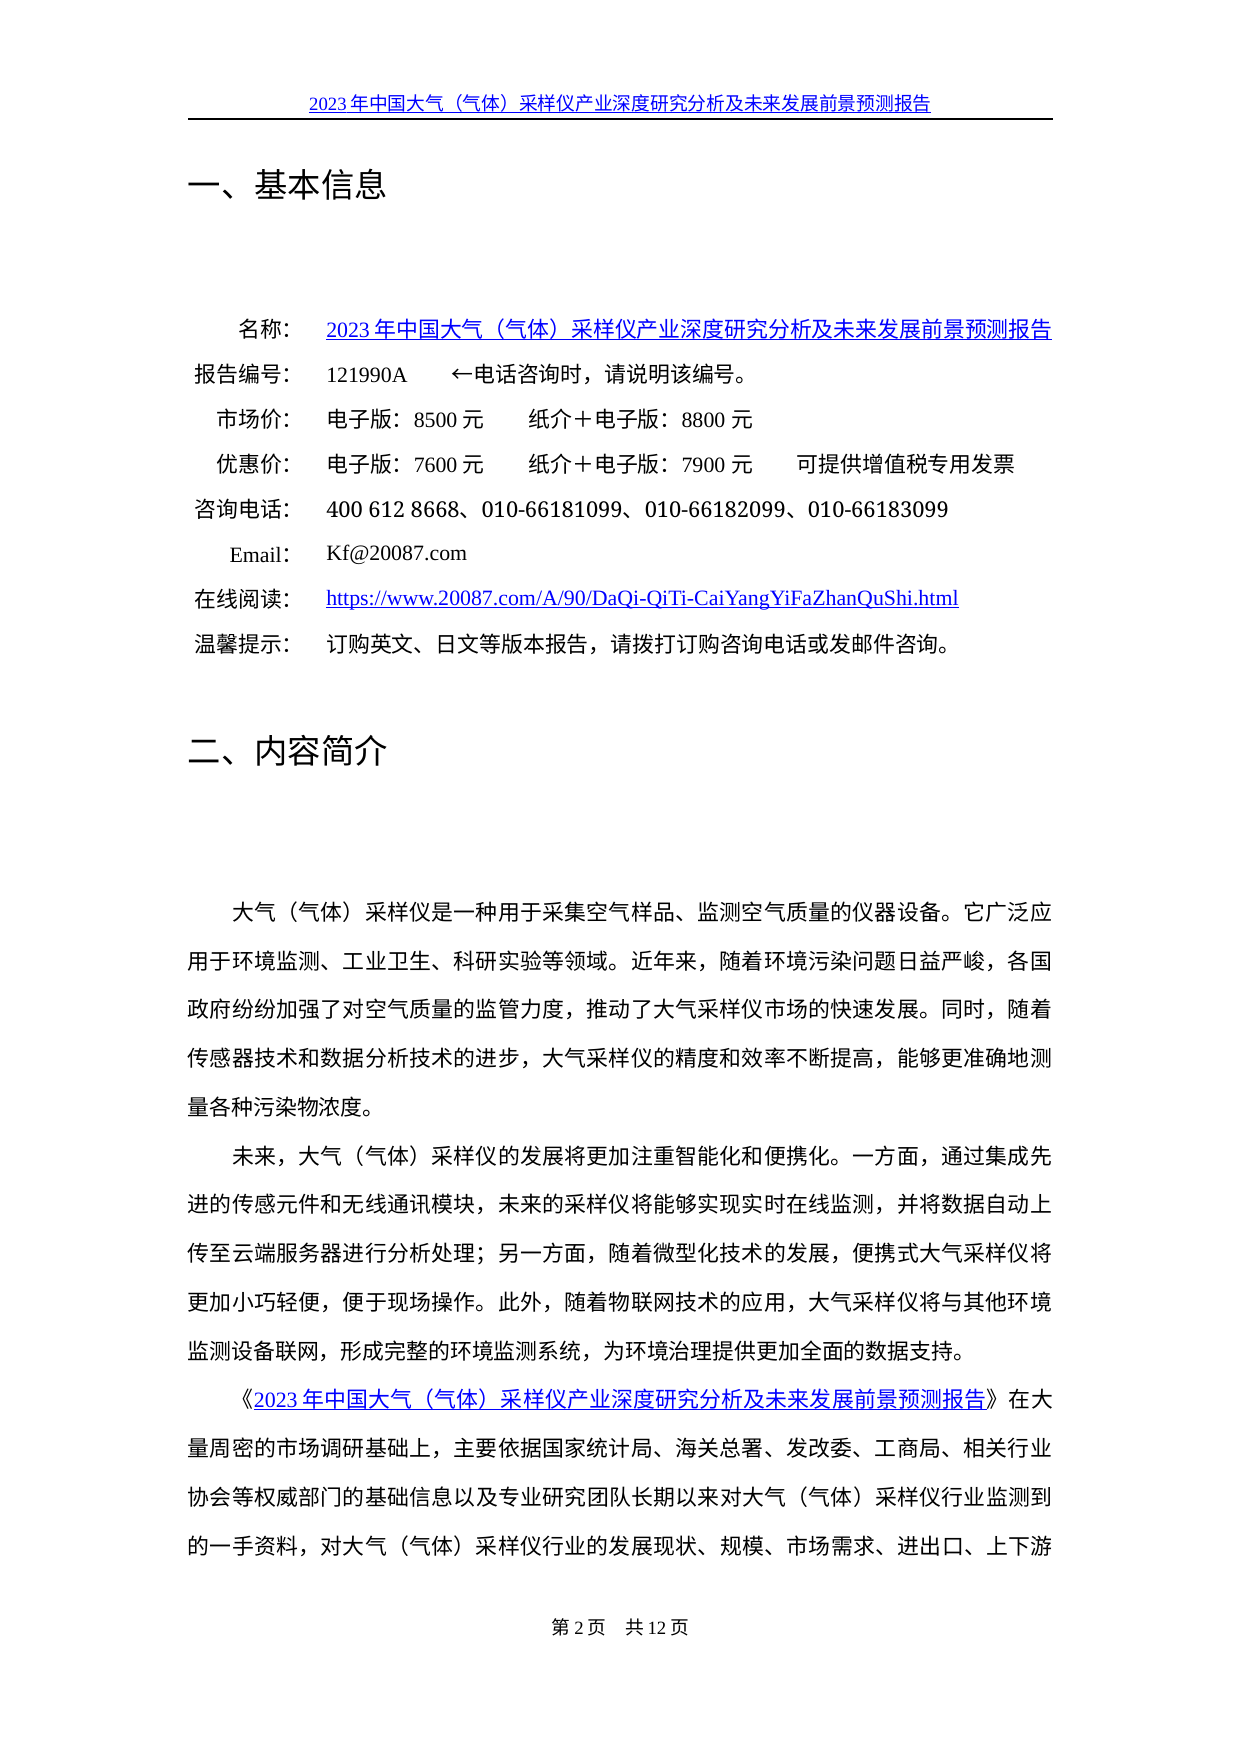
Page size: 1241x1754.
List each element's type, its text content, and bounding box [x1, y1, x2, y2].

table_cell 报告编号： [167, 357, 315, 402]
table_cell [315, 582, 1073, 627]
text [187, 894, 1053, 1561]
table_cell Kf@20087.com [315, 537, 1073, 582]
title 一、基本信息 [187, 150, 1053, 215]
table_cell 优惠价： [167, 447, 315, 492]
table_cell 订购英文、日文等版本报告，请拨打订购咨询电话或发邮件咨询。 [315, 627, 1073, 672]
table_header 2023年中国大气（气体）采样仪产业深度研究分析及未来发展前景预测报告 [315, 312, 1073, 357]
table_cell 121990A ←电话咨询时，请说明该编号。 [315, 357, 1073, 402]
table_cell 咨询电话： [167, 492, 315, 537]
table_cell 在线阅读： [167, 582, 315, 627]
table_cell 400 612 8668、010-66181099、010-66182099、010-66183099 [315, 492, 1073, 537]
table_cell 市场价： [167, 402, 315, 447]
table_cell 电子版：7600 元 纸介＋电子版：7900 元 可提供增值税专用发票 [315, 447, 1073, 492]
table_cell 温馨提示： [167, 627, 315, 672]
table_cell 电子版：8500 元 纸介＋电子版：8800 元 [315, 402, 1073, 447]
table_header 名称： [167, 312, 315, 357]
title 二、内容简介 [187, 717, 1053, 782]
table_cell Email： [167, 537, 315, 582]
